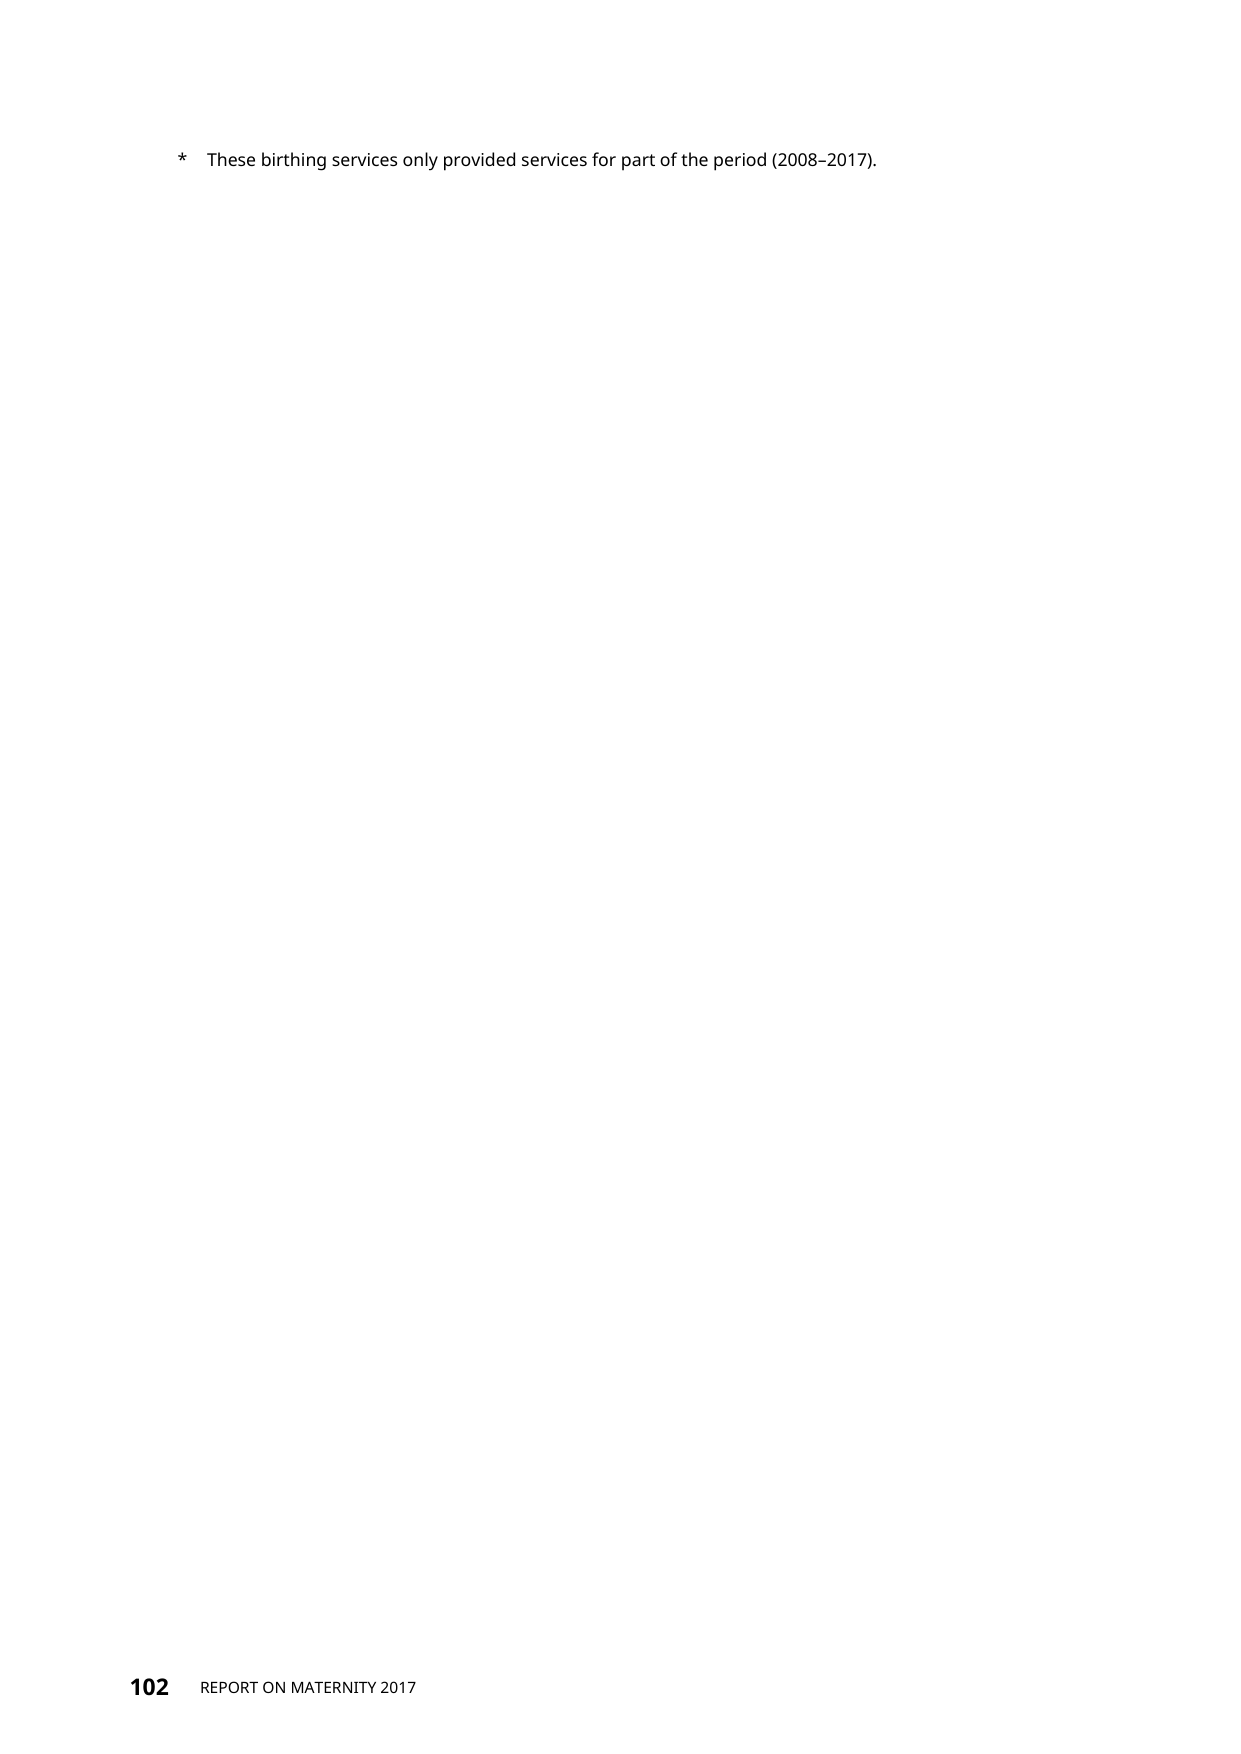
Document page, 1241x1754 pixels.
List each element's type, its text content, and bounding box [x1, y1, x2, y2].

text * These birthing services only provided services for part of the period (2008–2017). [177, 148, 1019, 172]
